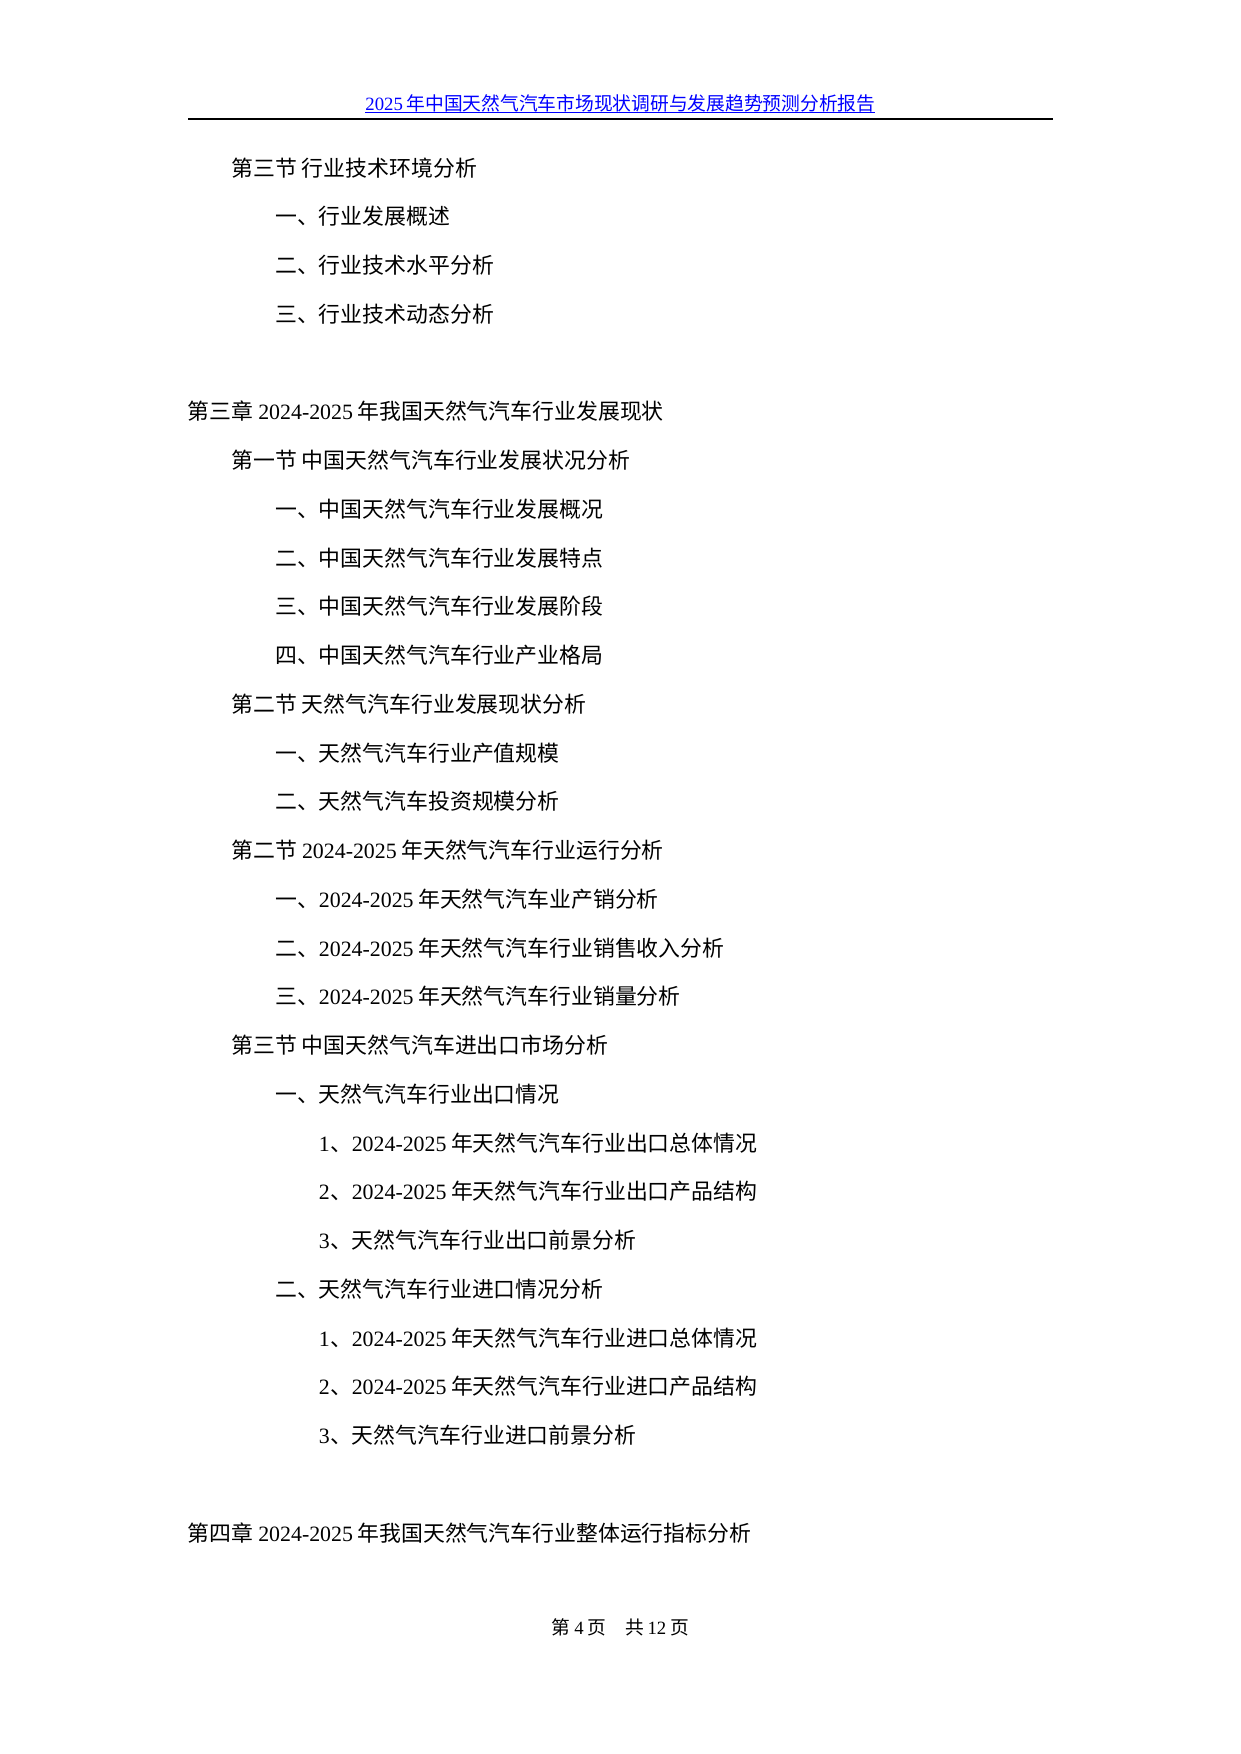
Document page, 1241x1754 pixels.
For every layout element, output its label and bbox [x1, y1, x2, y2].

text [187, 150, 1053, 1548]
